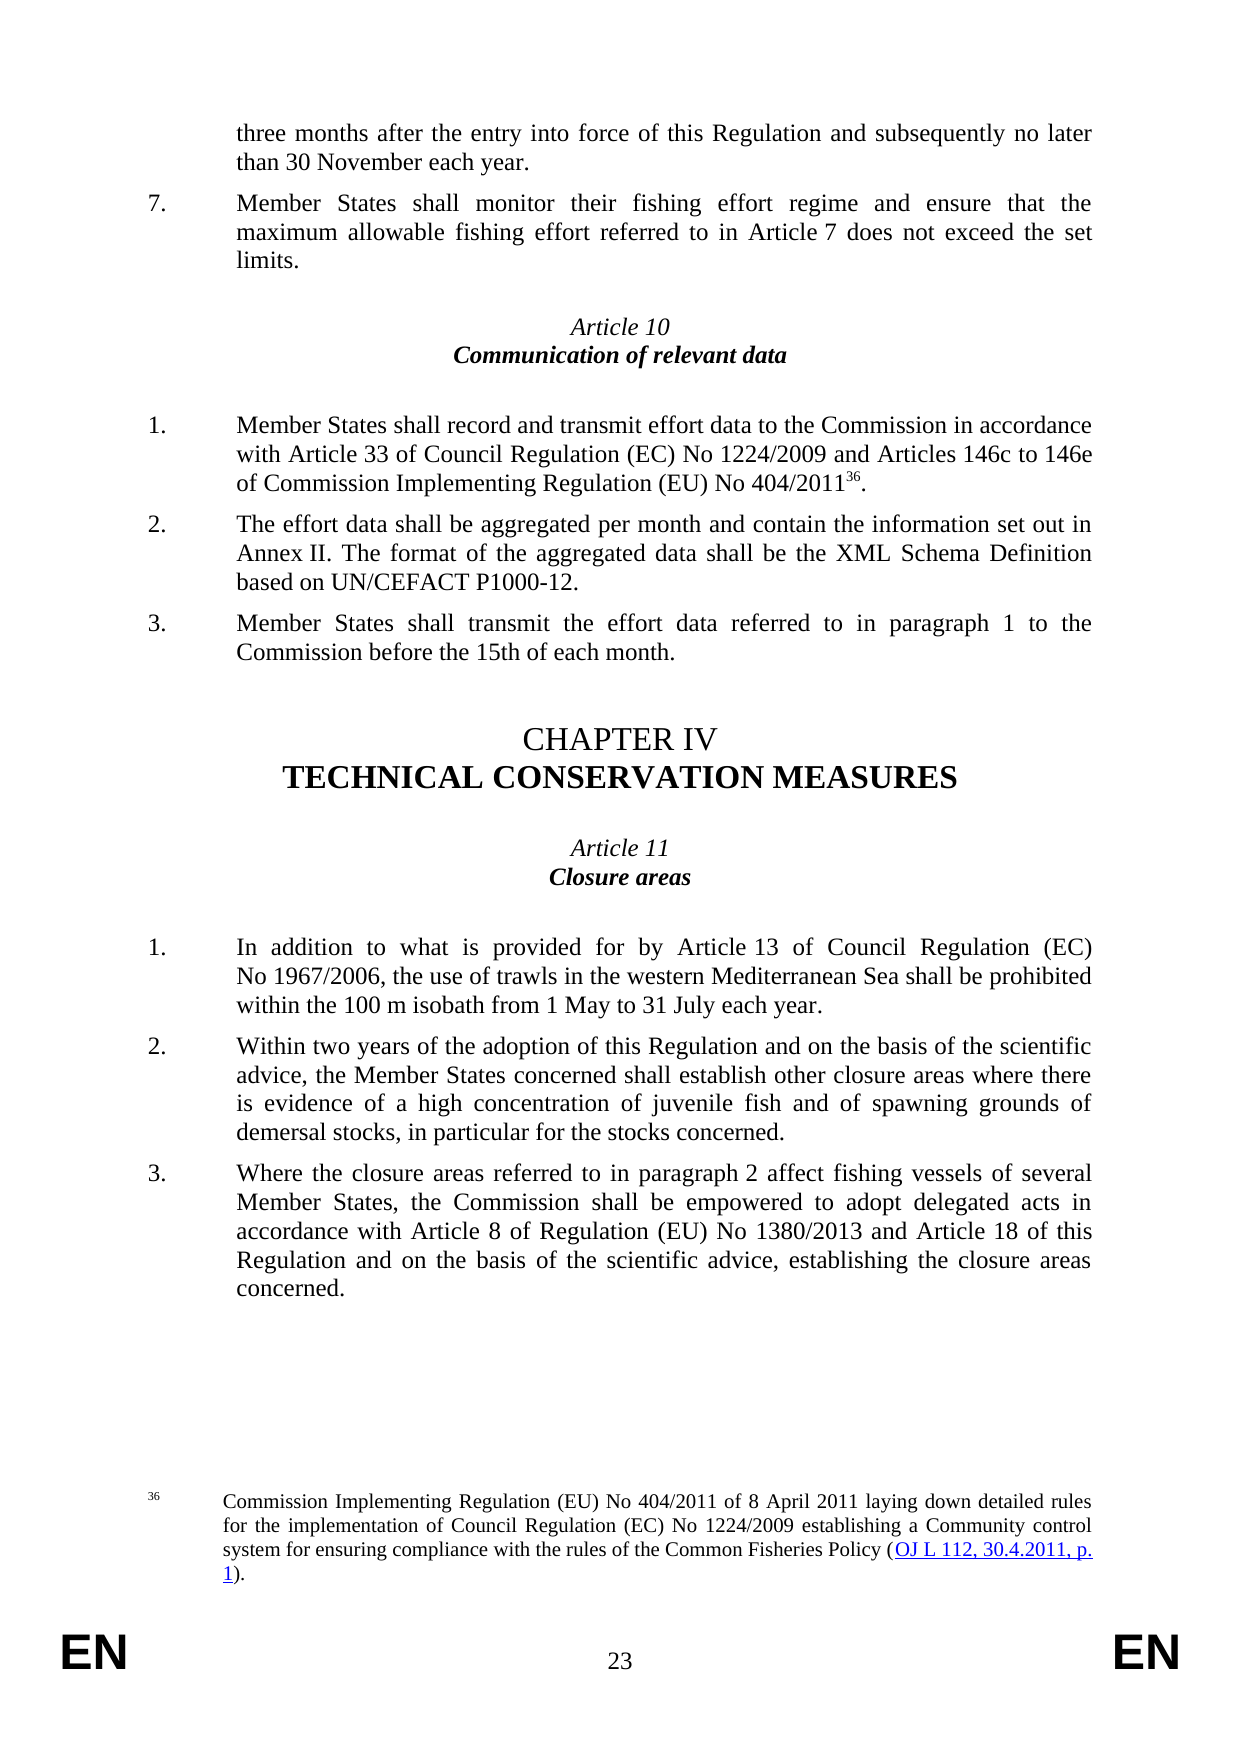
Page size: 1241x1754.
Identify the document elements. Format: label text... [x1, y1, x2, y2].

text 3. Member States shall transmit the effort data referred to in paragraph 1 to the Commission before the 15th of each month. [148, 608, 1093, 666]
text Article 10 Communication of relevant data [148, 312, 1093, 398]
text 2. The effort data shall be aggregated per month and contain the information set out in Annex II. The format of the aggregated data shall be the XML Schema Definition based on UN/CEFACT P1000-12. [148, 509, 1093, 596]
text 7. Member States shall monitor their fishing effort regime and ensure that the maximum allowable fishing effort referred to in Article 7 does not exceed the set limits. [148, 188, 1093, 274]
text 2. Within two years of the adoption of this Regulation and on the basis of the scientific advice, the Member States concerned shall establish other closure areas where there is evidence of a high concentration of juvenile fish and of spawning grounds of demersal stocks, in particular for the stocks concerned. [148, 1031, 1093, 1146]
text 1. Member States shall record and transmit effort data to the Commission in accordance with Article 33 of Council Regulation (EC) No 1224/2009 and Articles 146c to 146e of Commission Implementing Regulation (EU) No 404/2011. [148, 411, 1093, 497]
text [148, 118, 1093, 176]
text 3. Where the closure areas referred to in paragraph 2 affect fishing vessels of several Member States, the Commission shall be empowered to adopt delegated acts in accordance with Article 8 of Regulation (EU) No 1380/2013 and Article 18 of this Regulation and on the basis of the scientific advice, establishing the closure areas concerned. [148, 1158, 1093, 1302]
text 1. In addition to what is provided for by Article 13 of Council Regulation (EC) No 1967/2006, the use of trawls in the western Mediterranean Sea shall be prohibited within the 100 m isobath from 1 May to 31 July each year. [148, 932, 1093, 1018]
text Article 11 Closure areas [148, 833, 1093, 920]
title CHAPTER IV TECHNICAL CONSERVATION MEASURES [148, 719, 1093, 796]
